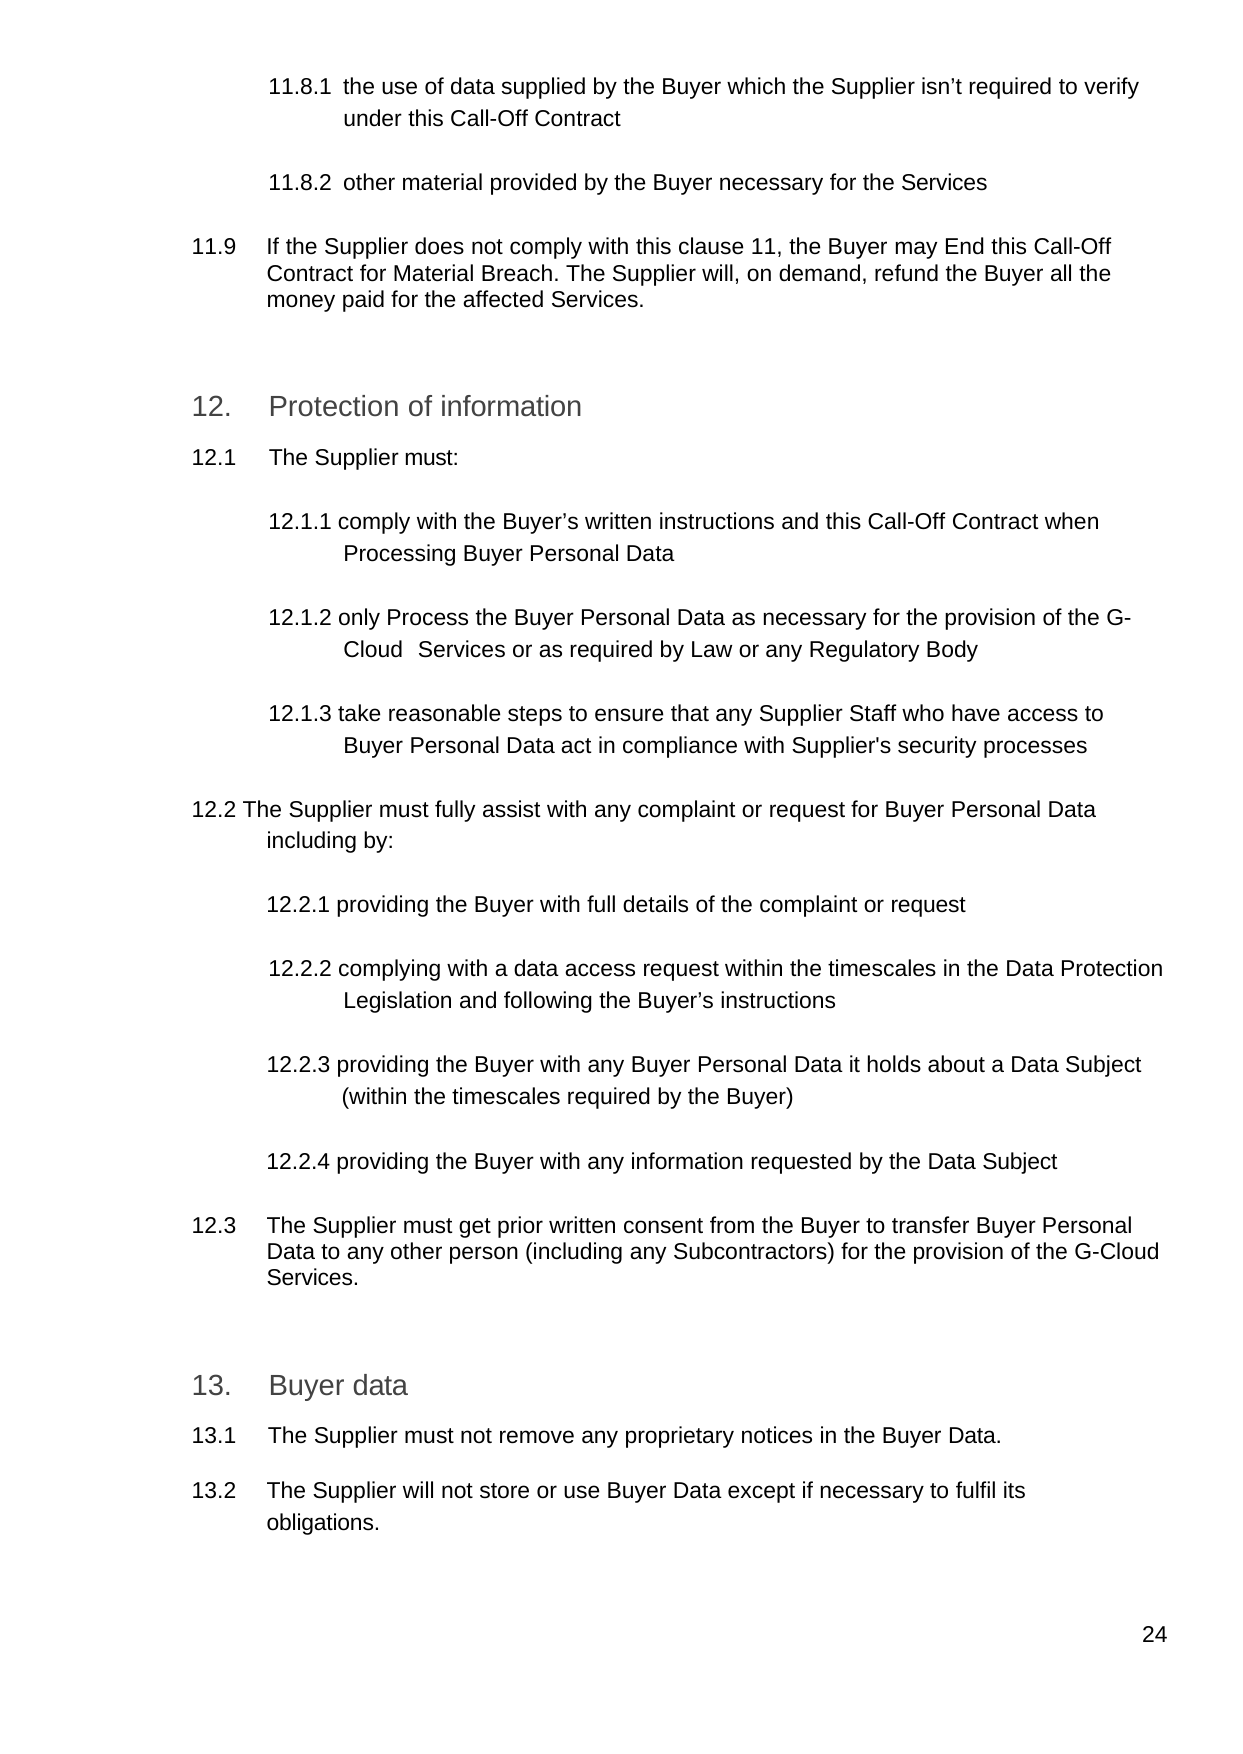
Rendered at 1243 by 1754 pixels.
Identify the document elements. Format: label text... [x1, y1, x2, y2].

list The Supplier must get prior written consent from the Buyer to transfer Buyer Personal Data to any other person (including any Subcontractors) for the provision of the G-Cloud Services. [191, 1212, 1161, 1291]
list only Process the Buyer Personal Data as necessary for the provision of the G- Cloud Services or as required by Law or any Regulatory Body [268, 604, 1134, 662]
list If the Supplier does not comply with this clause 11, the Buyer may End this Call-Off Contract for Material Breach. The Supplier will, on demand, refund the Buyer all the money paid for the affected Services. [191, 233, 1112, 312]
list other material provided by the Buyer necessary for the Services [268, 169, 1201, 196]
list the use of data supplied by the Buyer which the Supplier isn’t required to verify under this Call-Off Contract [268, 73, 1141, 131]
subtitle Buyer data [191, 1368, 1201, 1401]
list providing the Buyer with any information requested by the Data Subject [266, 1148, 1201, 1174]
subtitle Protection of information [191, 389, 1201, 423]
list take reasonable steps to ensure that any Supplier Staff who have access to Buyer Personal Data act in compliance with Supplier's security processes [268, 700, 1105, 758]
list The Supplier must: [191, 444, 1201, 470]
list providing the Buyer with any Buyer Personal Data it holds about a Data Subject (within the timescales required by the Buyer) [266, 1051, 1143, 1110]
list The Supplier will not store or use Buyer Data except if necessary to fulfil its obligations. [191, 1477, 1027, 1535]
list The Supplier must not remove any proprietary notices in the Buyer Data. [191, 1422, 1201, 1448]
list comply with the Buyer’s written instructions and this Call-Off Contract when Processing Buyer Personal Data [268, 508, 1101, 566]
list providing the Buyer with full details of the complaint or request [266, 891, 1201, 918]
list complying with a data access request within the timescales in the Data Protection Legislation and following the Buyer’s instructions [268, 955, 1165, 1014]
list The Supplier must fully assist with any complaint or request for Buyer Personal Data including by: [191, 796, 1097, 854]
